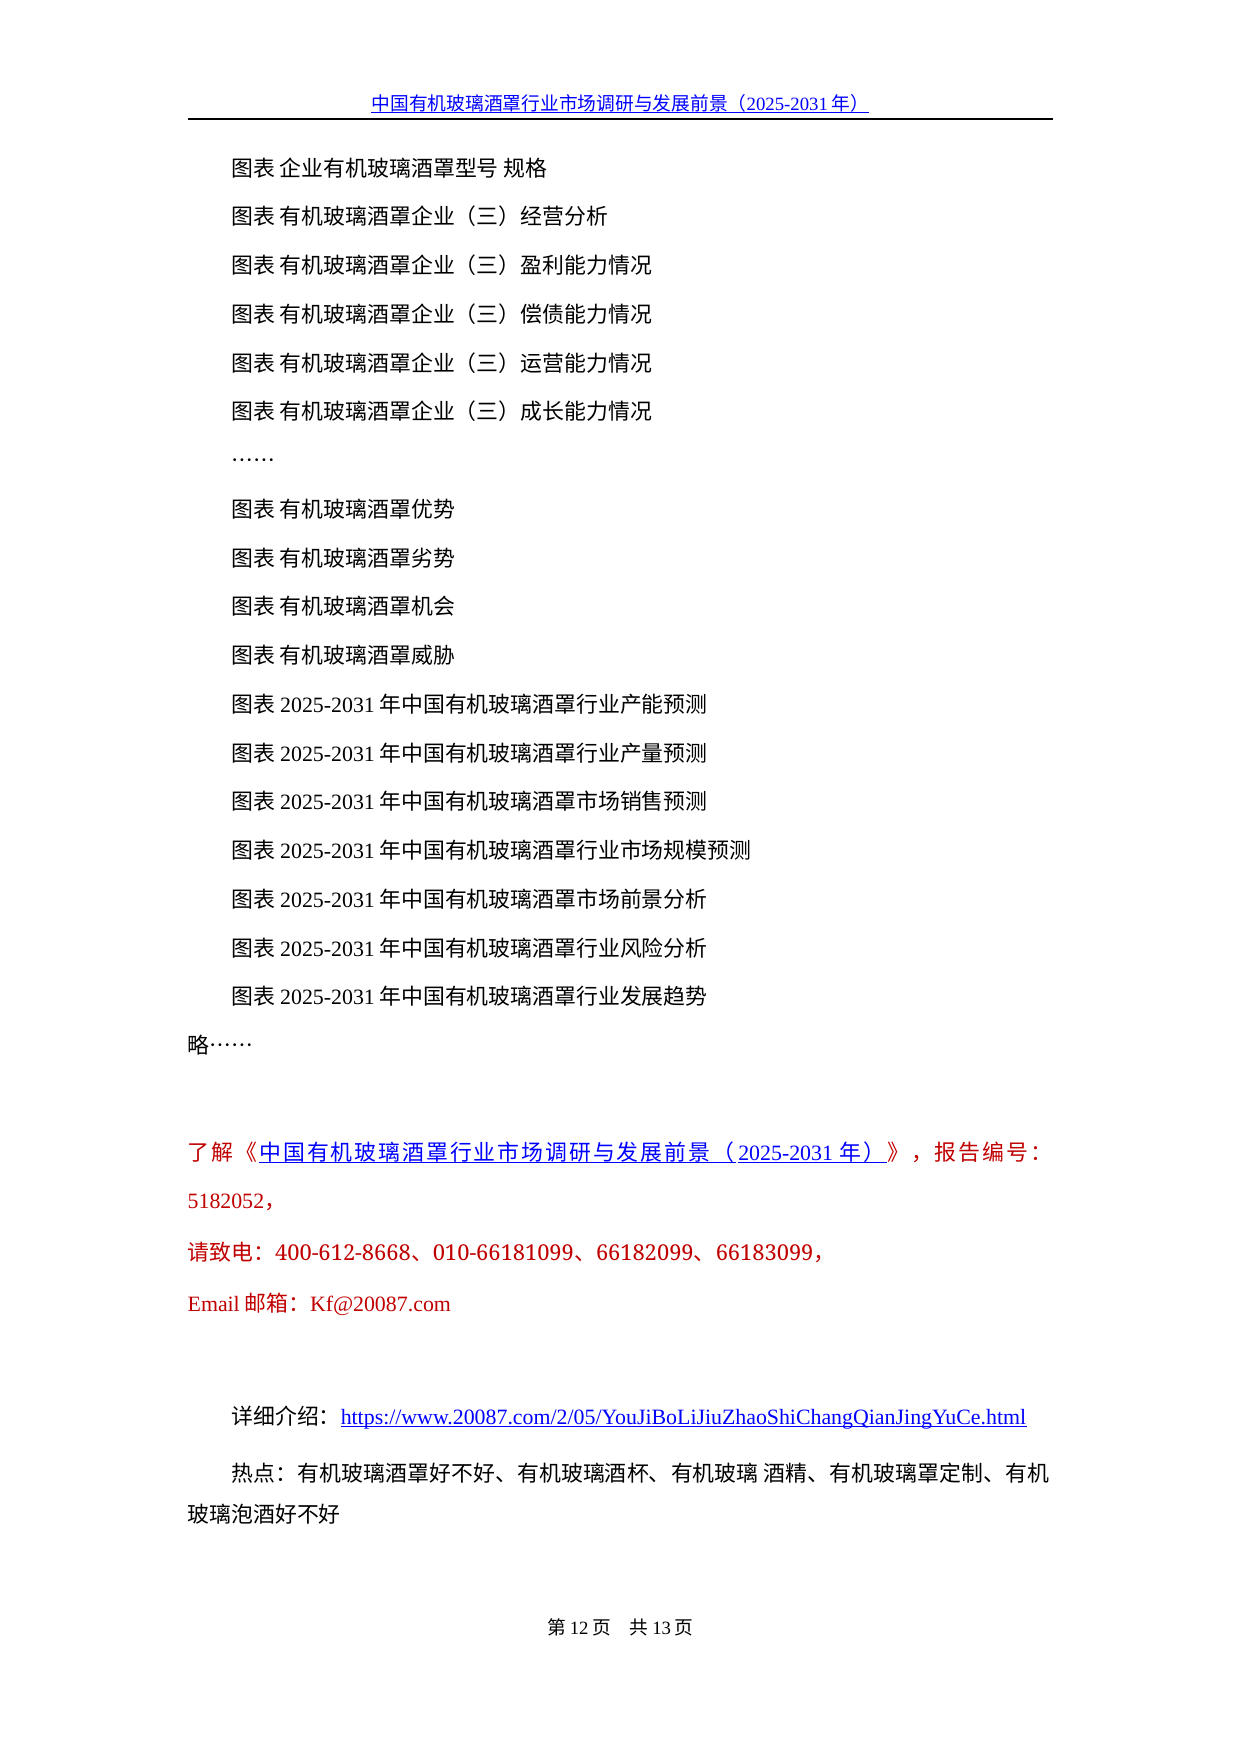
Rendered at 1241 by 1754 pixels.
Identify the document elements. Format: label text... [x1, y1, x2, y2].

text 了解《中国有机玻璃酒罩行业市场调研与发展前景（2025-2031年）》，报告编号：5182052， [187, 1134, 1053, 1215]
text 热点：有机玻璃酒罩好不好、有机玻璃酒杯、有机玻璃 酒精、有机玻璃罩定制、有机玻璃泡酒好不好 [187, 1456, 1053, 1529]
text 请致电：400-612-8668、010-66181099、66182099、66183099， [187, 1234, 1053, 1267]
text Email邮箱：Kf@20087.com [187, 1286, 1053, 1318]
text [187, 150, 1053, 1060]
text 详细介绍：https://www.20087.com/2/05/YouJiBoLiJiuZhaoShiChangQianJingYuCe.html [187, 1399, 1053, 1431]
